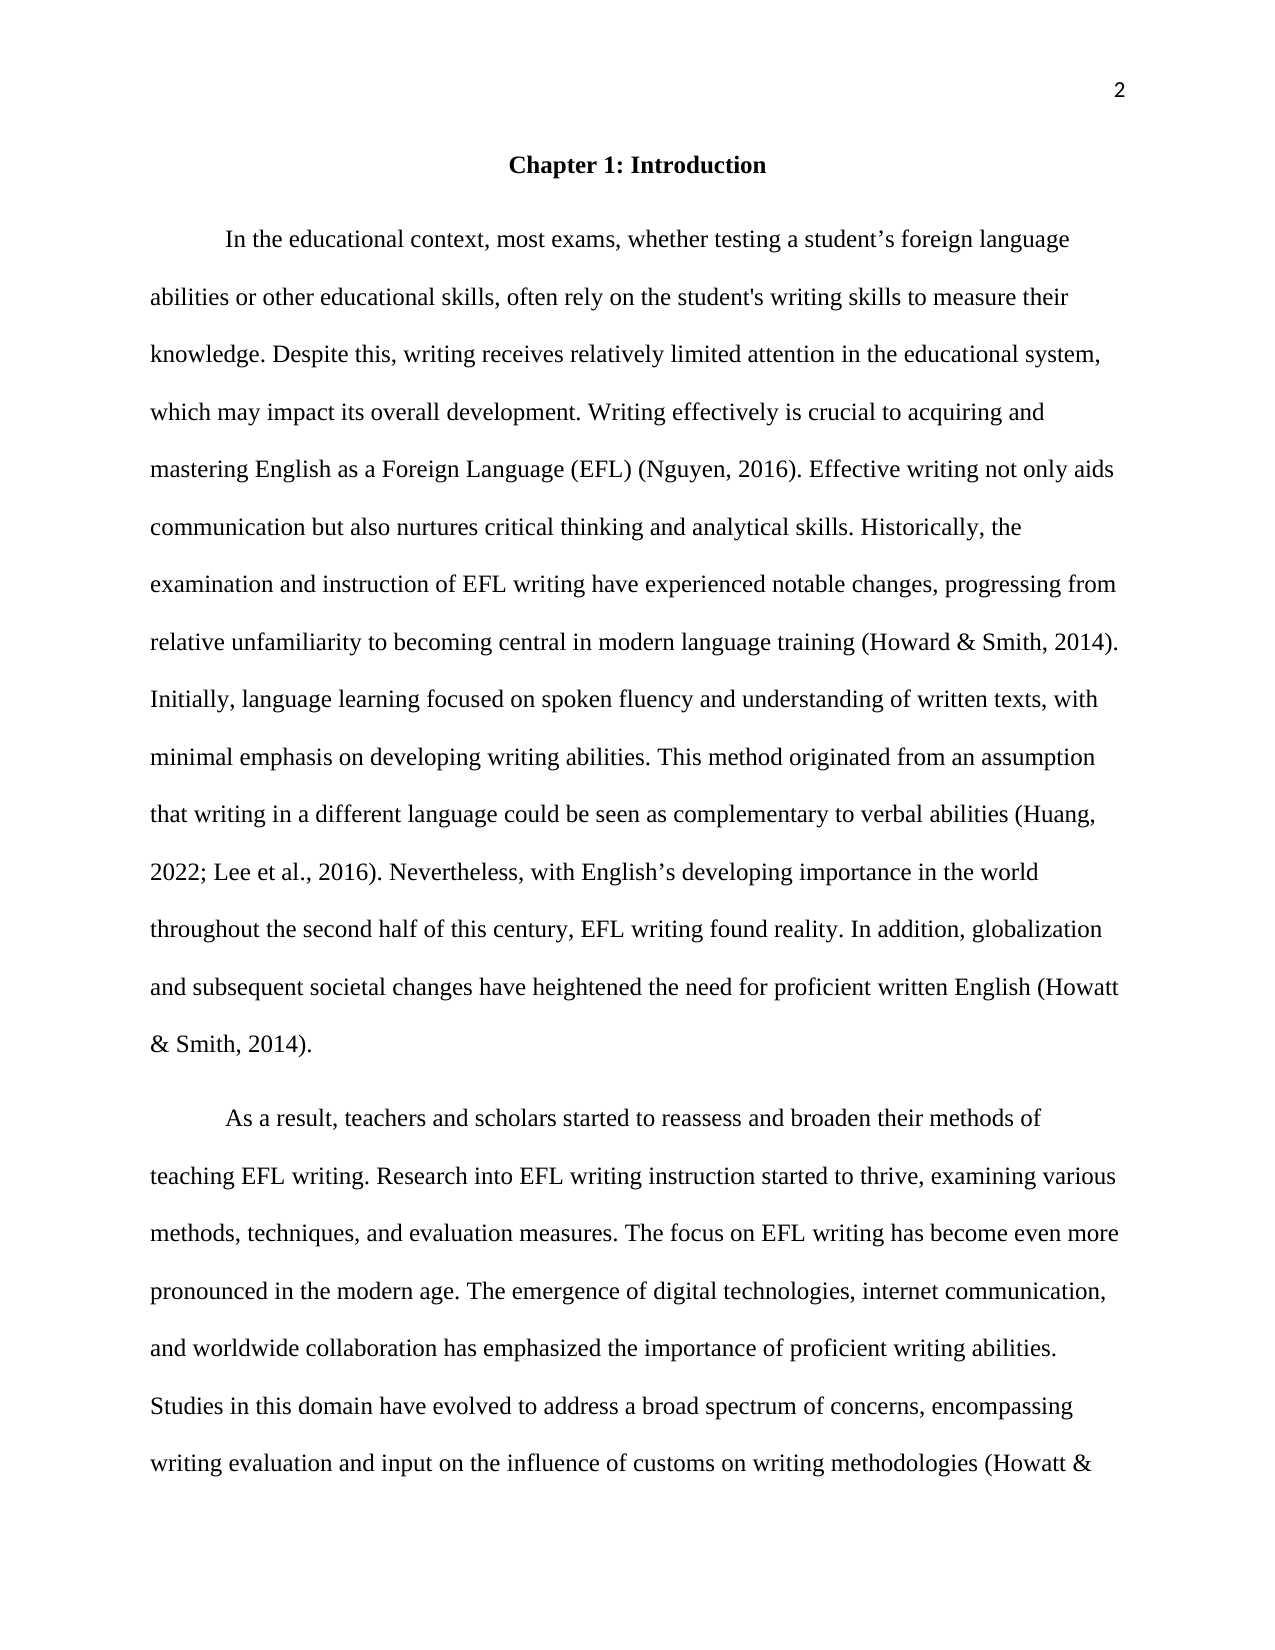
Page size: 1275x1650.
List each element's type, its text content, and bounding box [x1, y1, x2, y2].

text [150, 1103, 1125, 1477]
text Chapter 1: Introduction [150, 150, 1125, 179]
text In the educational context, most exams, whether testing a student’s foreign language abilities or other educational skills, often rely on the student's writing skills to measure their knowledge. Despite this, writing receives relatively limited attention in the educational system, which may impact its overall development. Writing effectively is crucial to acquiring and mastering English as a Foreign Language (EFL) (Nguyen, 2016). Effective writing not only aids communication but also nurtures critical thinking and analytical skills. Historically, the examination and instruction of EFL writing have experienced notable changes, progressing from relative unfamiliarity to becoming central in modern language training (Howard & Smith, 2014). Initially, language learning focused on spoken fluency and understanding of written texts, with minimal emphasis on developing writing abilities. This method originated from an assumption that writing in a different language could be seen as complementary to verbal abilities (Huang, 2022; Lee et al., 2016). Nevertheless, with English’s developing importance in the world throughout the second half of this century, EFL writing found reality. In addition, globalization and subsequent societal changes have heightened the need for proficient written English (Howatt & Smith, 2014). [150, 224, 1125, 1058]
